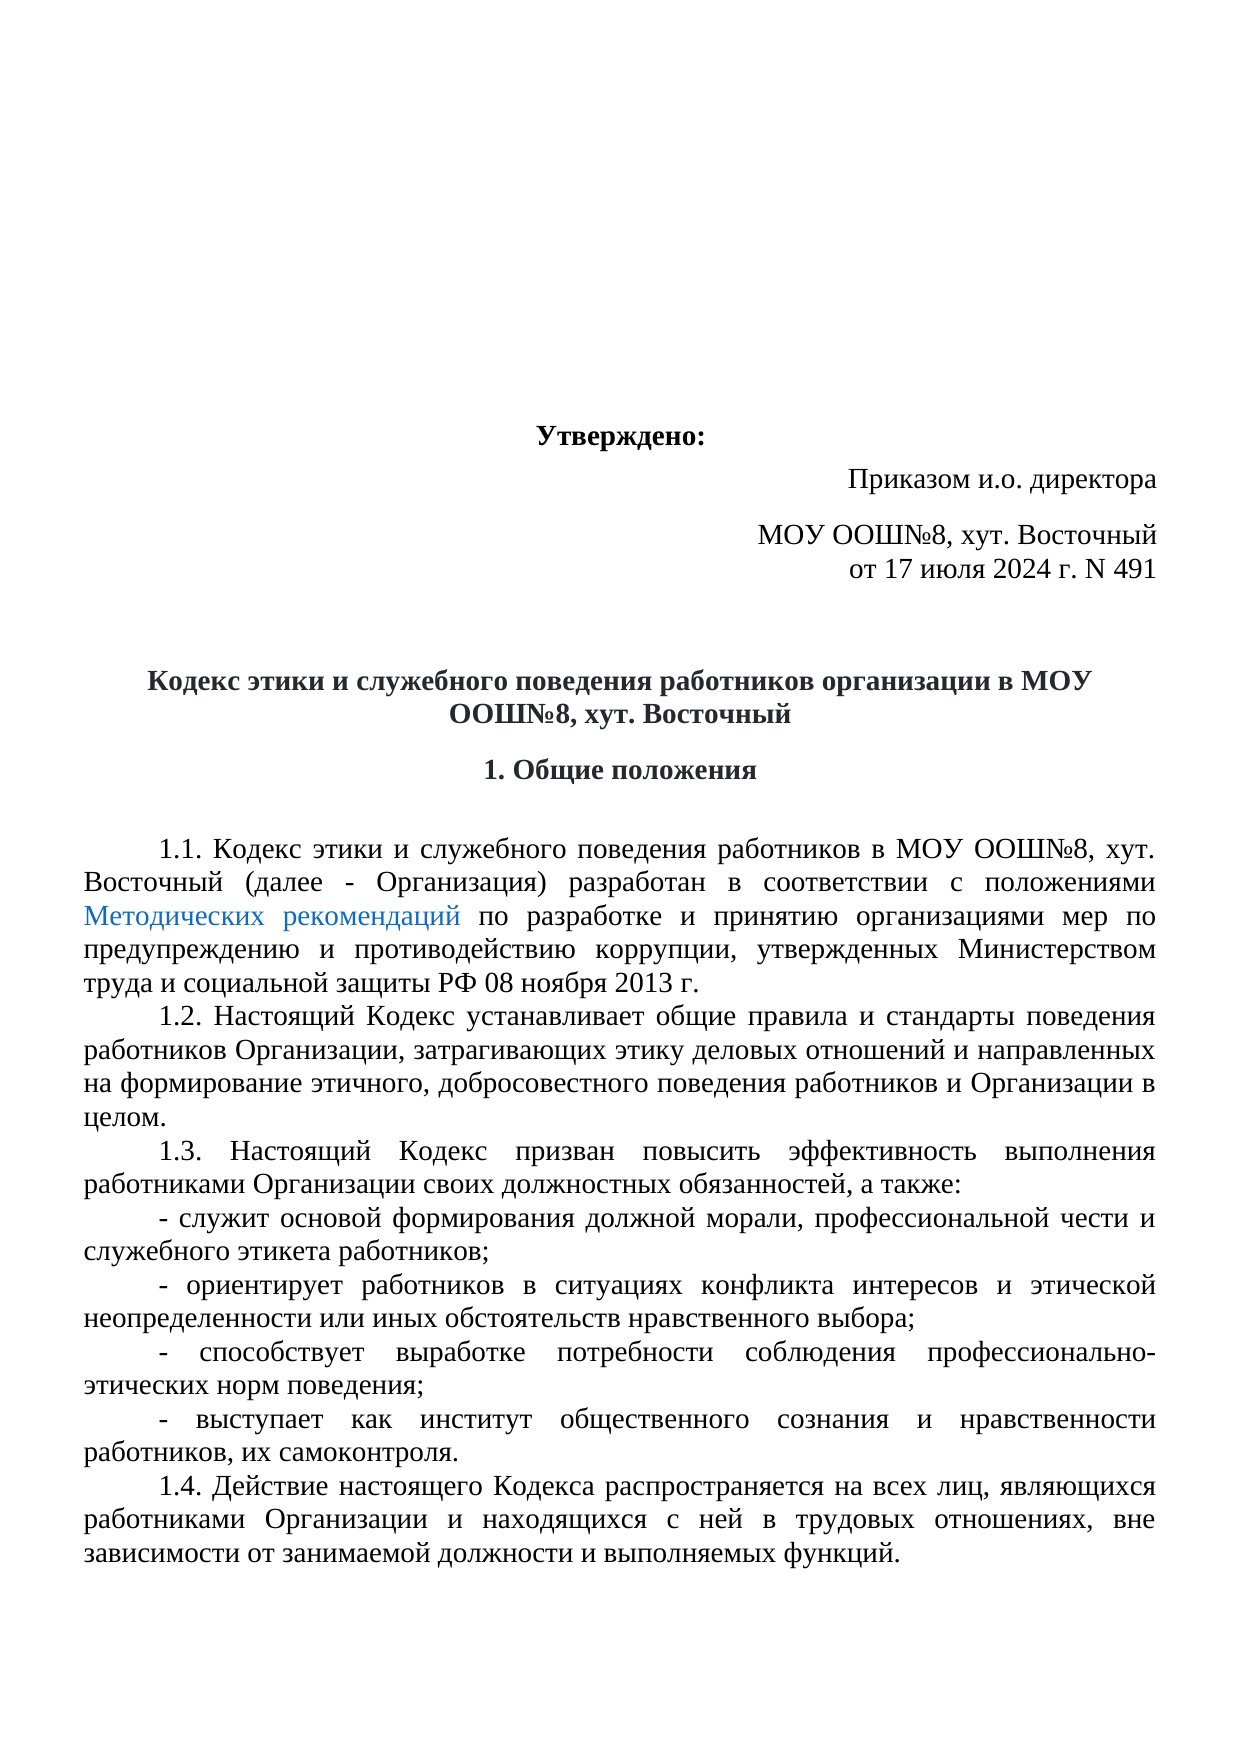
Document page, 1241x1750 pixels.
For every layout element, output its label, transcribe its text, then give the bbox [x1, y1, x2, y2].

text 1.1. Кодекс этики и служебного поведения работников в МОУ ООШ№8, хут. Восточный (далее - Организация) разработан в соответствии с положениями Методических рекомендаций по разработке и принятию организациями мер по предупреждению и противодействию коррупции, утвержденных Министерством труда и социальной защиты РФ 08 ноября 2013 г. [83, 831, 1157, 998]
subtitle Кодекс этики и служебного поведения работников организации в МОУ ООШ№8, хут. Восточный [83, 663, 1157, 730]
text Утверждено: [83, 425, 1157, 450]
text 1.3. Настоящий Кодекс призван повысить эффективность выполнения работниками Организации своих должностных обязанностей, а также: [83, 1133, 1157, 1200]
text - способствует выработке потребности соблюдения профессионально-этических норм поведения; [83, 1334, 1157, 1401]
text 1.4. Действие настоящего Кодекса распространяется на всех лиц, являющихся работниками Организации и находящихся с ней в трудовых отношениях, вне зависимости от занимаемой должности и выполняемых функций. [83, 1468, 1157, 1569]
subtitle 1. Общие положения [83, 752, 1157, 786]
text Приказом и.о. директора [83, 461, 1157, 495]
text 1.2. Настоящий Кодекс устанавливает общие правила и стандарты поведения работников Организации, затрагивающих этику деловых отношений и направленных на формирование этичного, добросовестного поведения работников и Организации в целом. [83, 998, 1157, 1133]
text - выступает как институт общественного сознания и нравственности работников, их самоконтроля. [83, 1401, 1157, 1468]
text МОУ ООШ№8, хут. Восточный от 17 июля 2024 г. N 491 [83, 517, 1157, 584]
text - ориентирует работников в ситуациях конфликта интересов и этической неопределенности или иных обстоятельств нравственного выбора; [83, 1267, 1157, 1334]
text - служит основой формирования должной морали, профессиональной чести и служебного этикета работников; [83, 1200, 1157, 1267]
